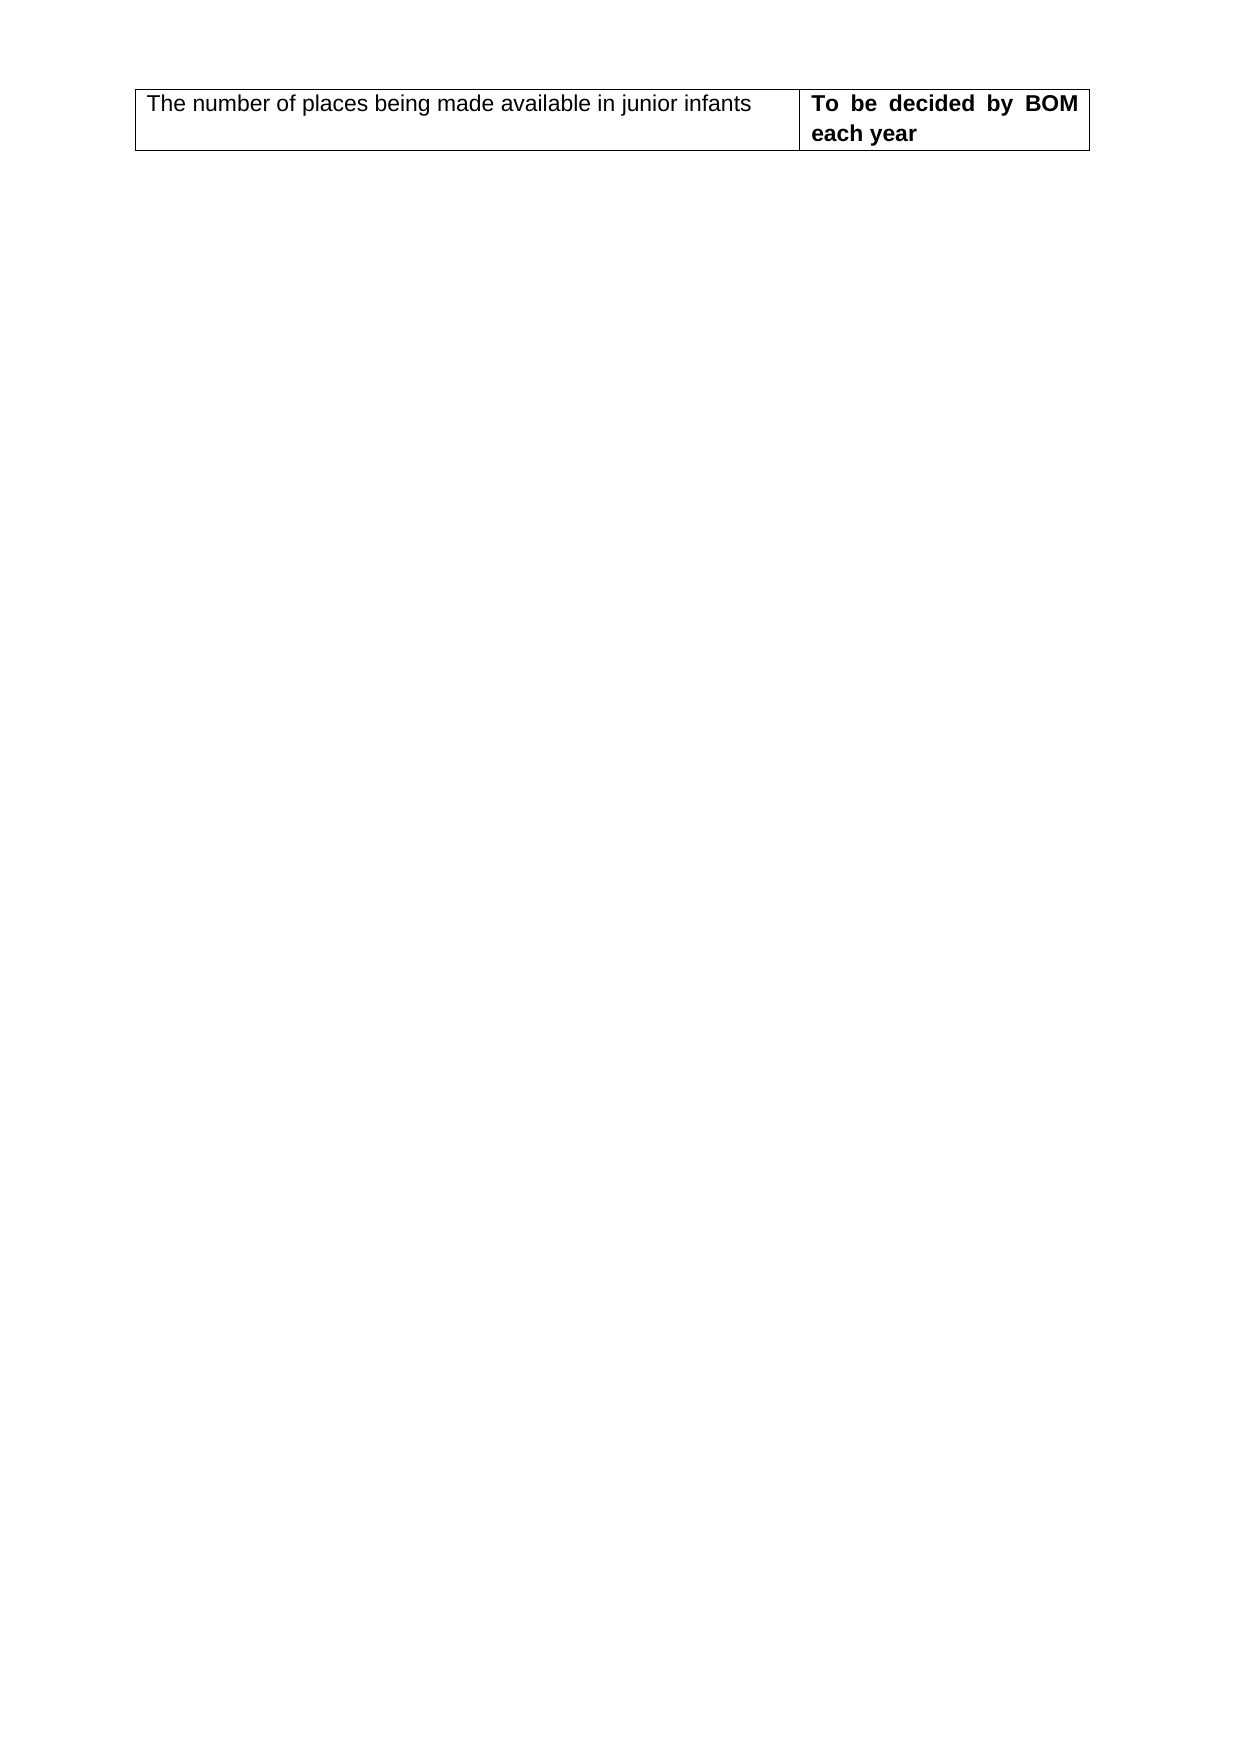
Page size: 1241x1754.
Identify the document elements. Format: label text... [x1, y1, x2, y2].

table_header To be decided by BOM each year [800, 90, 1089, 150]
table_header The number of places being made available in junior infants [136, 90, 799, 150]
